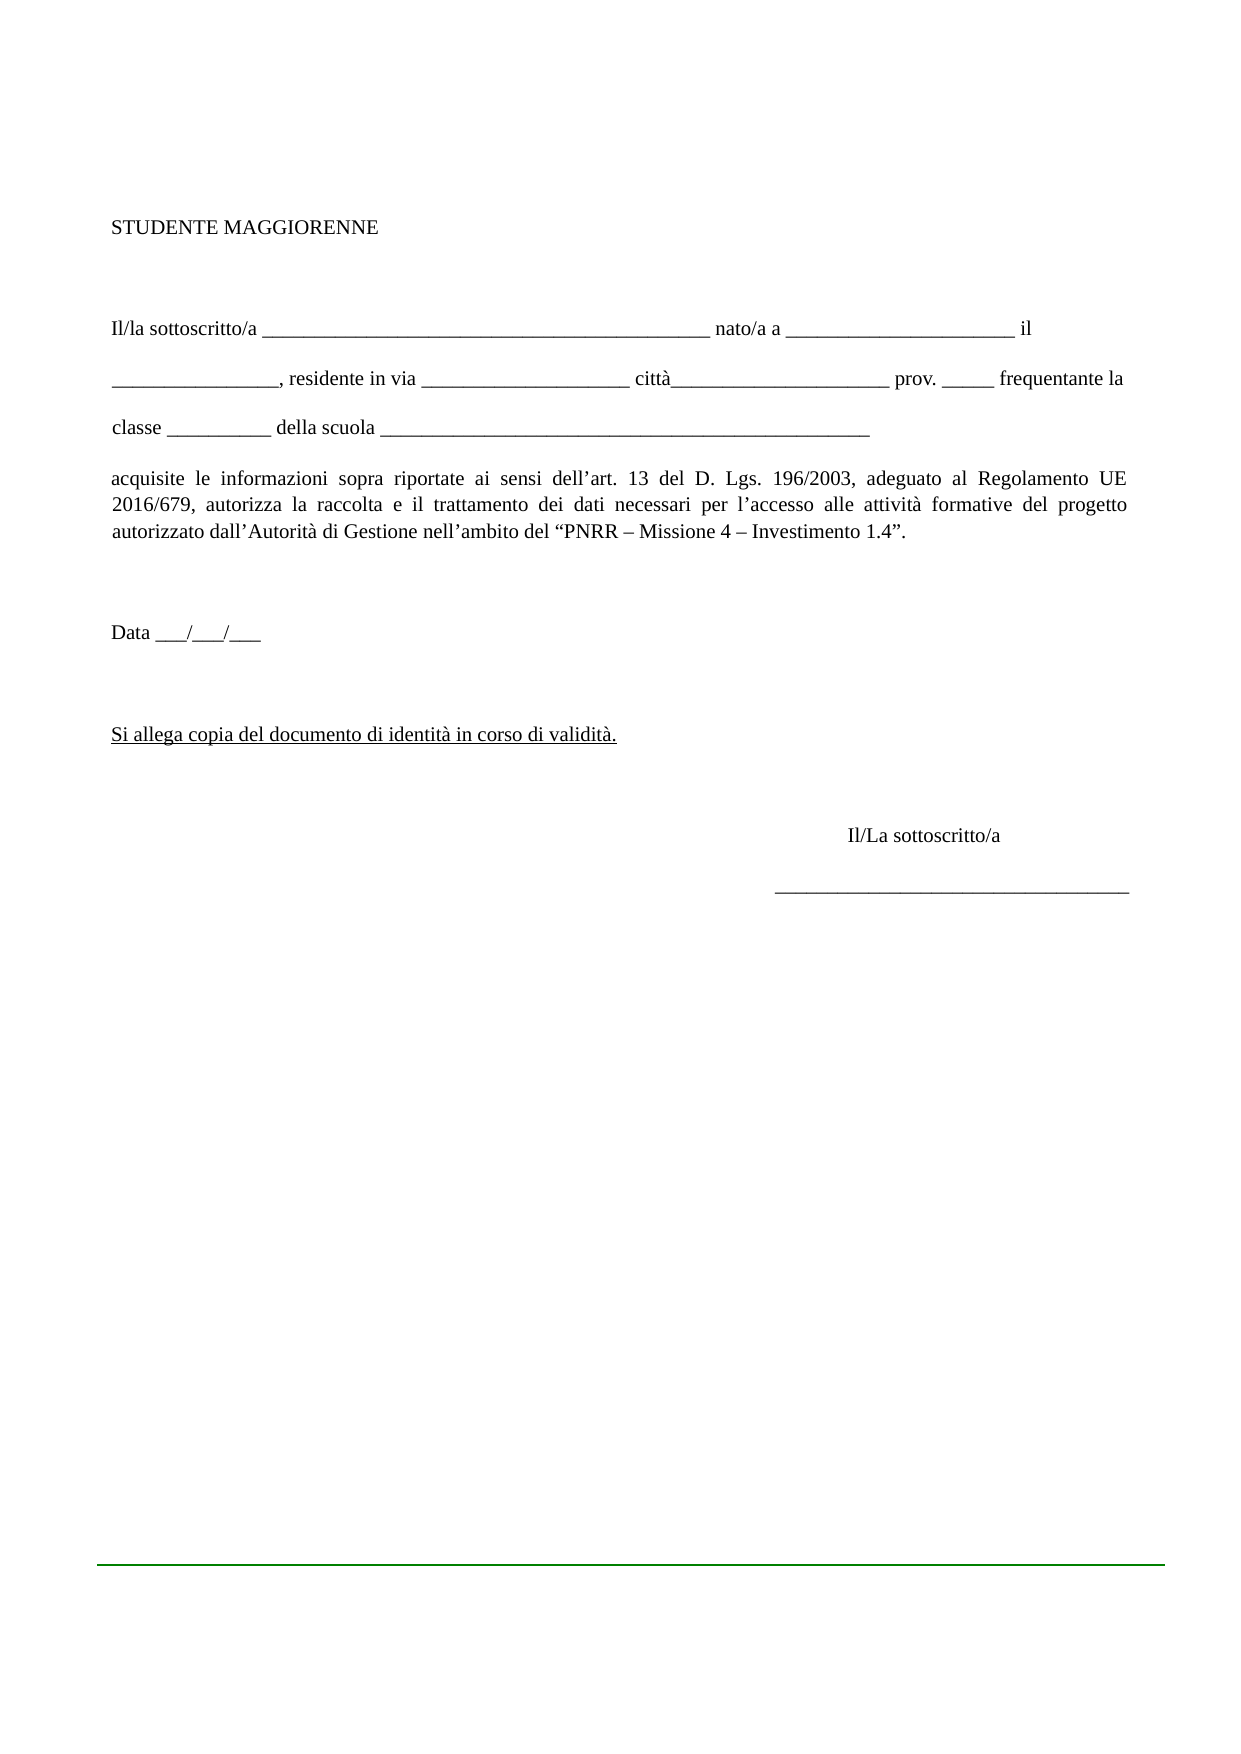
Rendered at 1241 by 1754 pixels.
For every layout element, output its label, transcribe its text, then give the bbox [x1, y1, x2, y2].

text Il/la sottoscritto/a ___________________________________________ nato/a a ______________________ il ________________, residente in via ____________________ città_____________________ prov. _____ frequentante la classe __________ della scuola _______________________________________________ [111, 316, 1129, 439]
text acquisite le informazioni sopra riportate ai sensi dell’art. 13 del D. Lgs. 196/2003, adeguato al Regolamento UE 2016/679, autorizza la raccolta e il trattamento dei dati necessari per l’accesso alle attività formative del progetto autorizzato dall’Autorità di Gestione nell’ambito del “PNRR – Missione 4 – Investimento 1.4”. [111, 466, 1129, 543]
text STUDENTE MAGGIORENNE [64, 215, 1240, 239]
text Il/La sottoscritto/a [64, 823, 1240, 847]
text Data ___/___/___ [111, 620, 1129, 644]
text Si allega copia del documento di identità in corso di validità. [111, 722, 1240, 746]
text __________________________________ [64, 872, 1129, 896]
